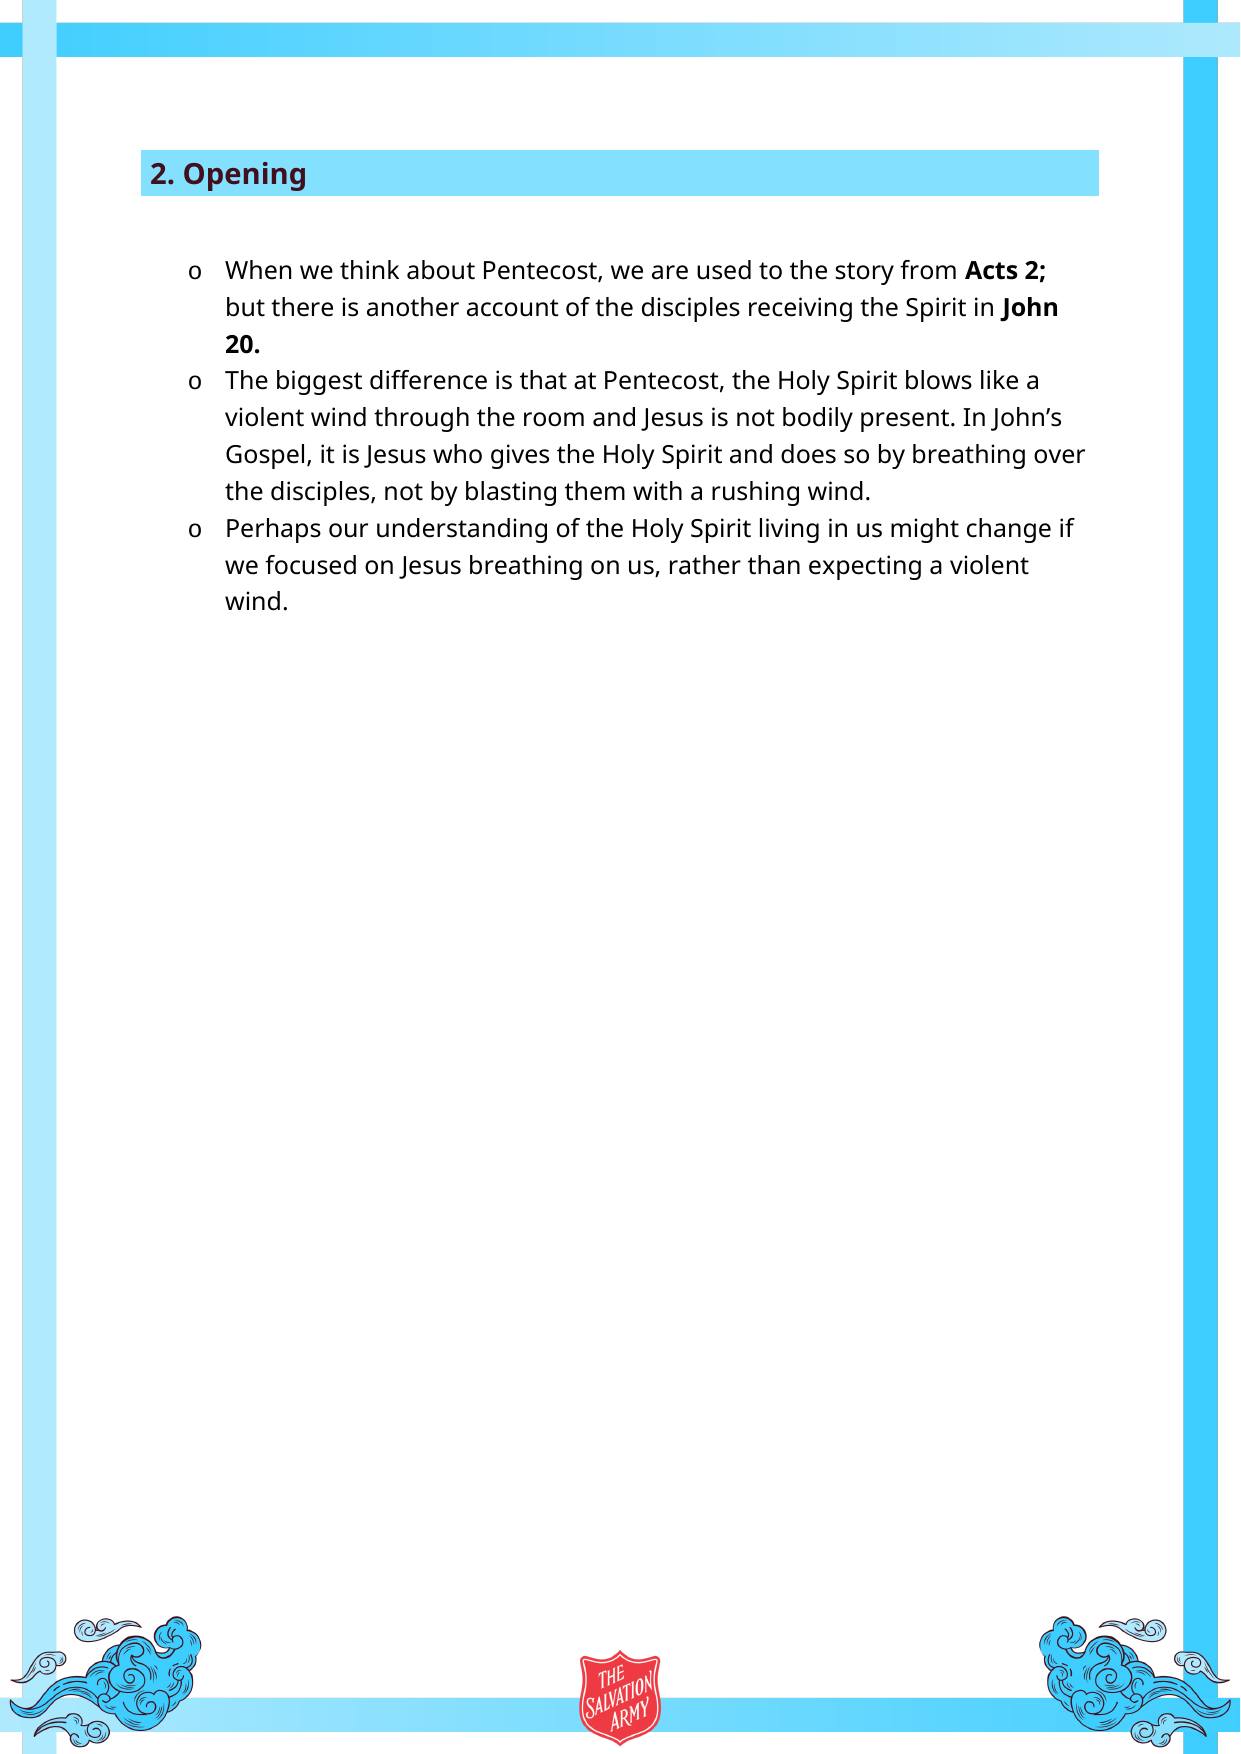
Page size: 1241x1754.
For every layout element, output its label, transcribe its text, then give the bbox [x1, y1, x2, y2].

list Perhaps our understanding of the Holy Spirit living in us might change if we focused on Jesus breathing on us, rather than expecting a violent wind. [187, 510, 1090, 618]
list The biggest difference is that at Pentecost, the Holy Spirit blows like a violent wind through the room and Jesus is not bodily present. In John’s Gospel, it is Jesus who gives the Holy Spirit and does so by breathing over the disciples, not by blasting them with a rushing wind. [187, 363, 1090, 508]
list When we think about Pentecost, we are used to the story from Acts 2; but there is another account of the disciples receiving the Spirit in John 20. [187, 252, 1090, 360]
subtitle 2. Opening [142, 151, 1098, 195]
picture [0, 0, 1241, 1754]
